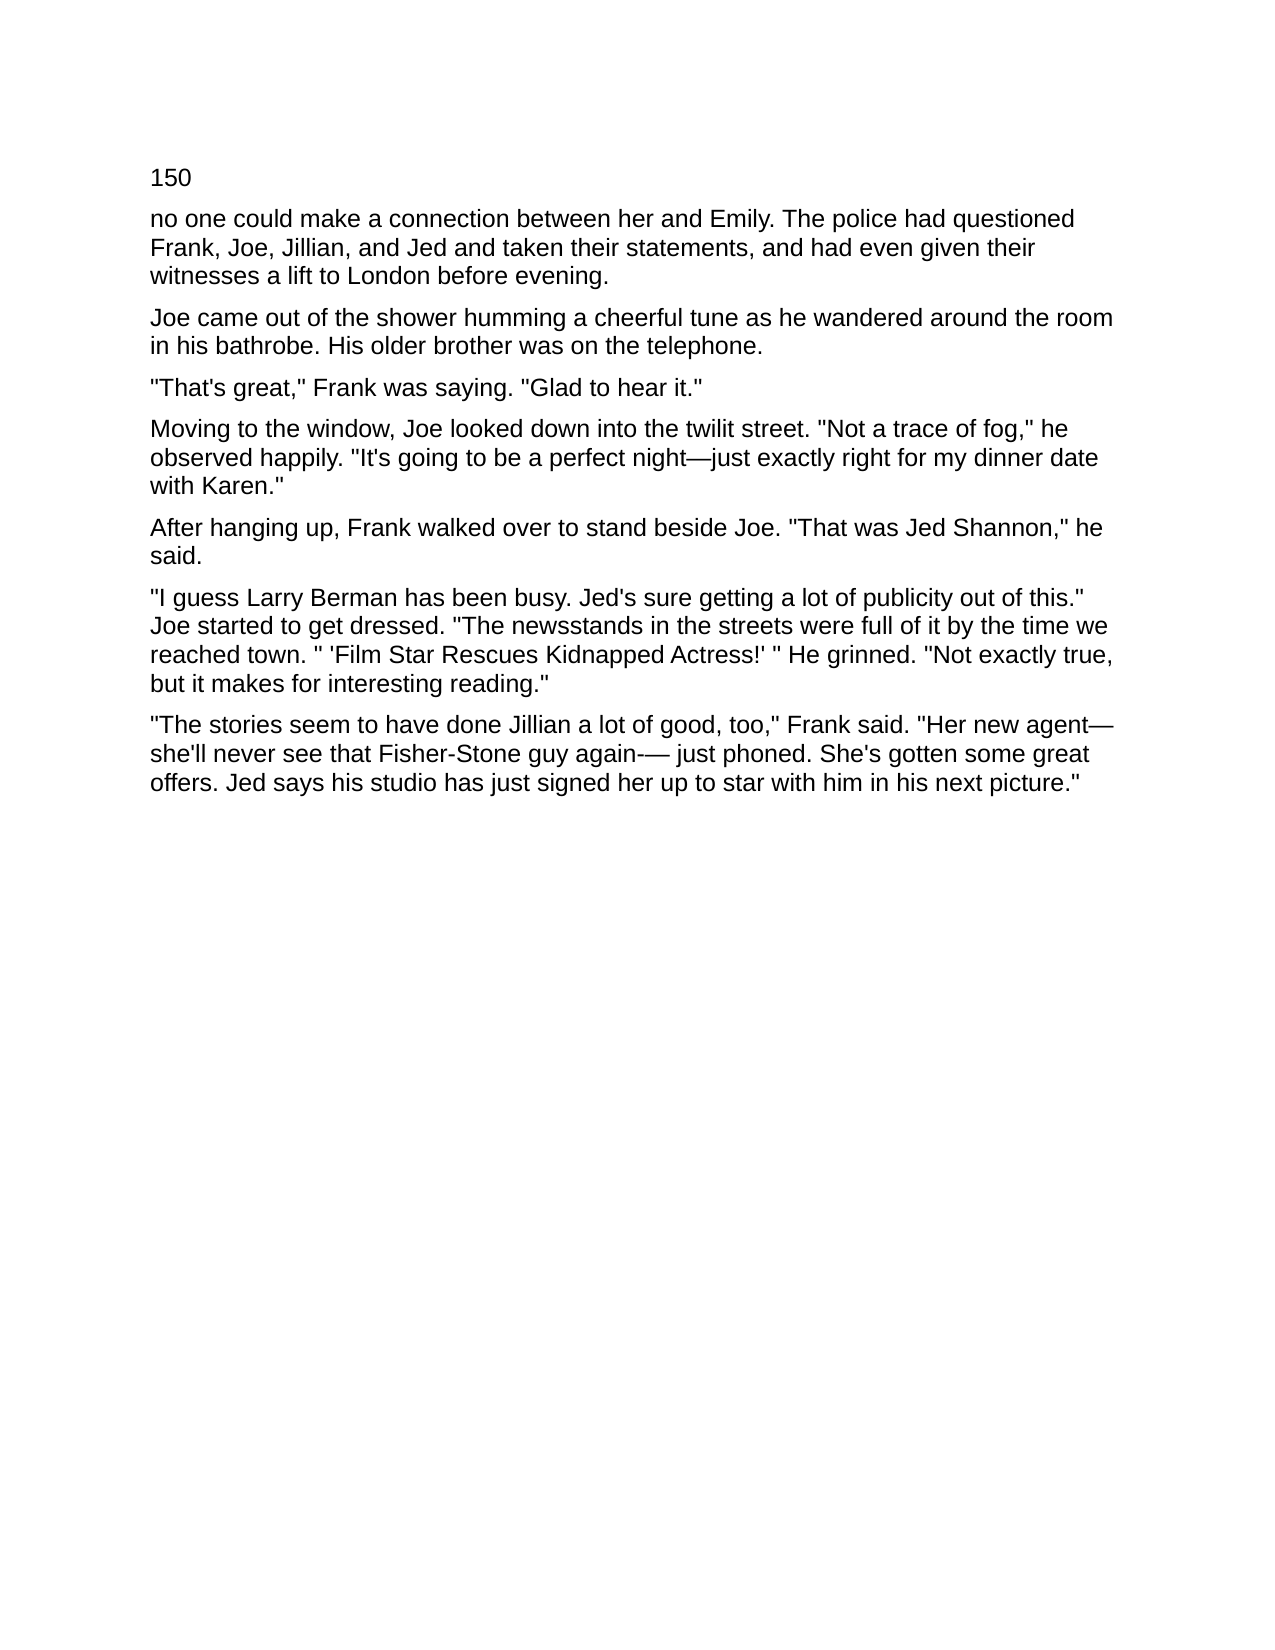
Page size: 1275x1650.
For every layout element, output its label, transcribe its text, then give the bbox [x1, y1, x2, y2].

text 150 [150, 162, 1125, 191]
text Joe came out of the shower humming a cheerful tune as he wandered around the room in his bathrobe. His older brother was on the telephone. [150, 302, 1125, 360]
text After hanging up, Frank walked over to stand beside Joe. "That was Jed Shannon," he said. [150, 512, 1125, 570]
text Moving to the window, Joe looked down into the twilit street. "Not a trace of fog," he observed happily. "It's going to be a perfect night—just exactly right for my dinner date with Karen." [150, 414, 1125, 500]
text no one could make a connection between her and Emily. The police had questioned Frank, Joe, Jillian, and Jed and taken their statements, and had even given their witnesses a lift to London before evening. [150, 204, 1125, 290]
text "That's great," Frank was saying. "Glad to hear it." [150, 372, 1125, 401]
text "I guess Larry Berman has been busy. Jed's sure getting a lot of publicity out of this." Joe started to get dressed. "The newsstands in the streets were full of it by the time we reached town. " 'Film Star Rescues Kidnapped Actress!' " He grinned. "Not exactly true, but it makes for interesting reading." [150, 582, 1125, 697]
text "The stories seem to have done Jillian a lot of good, too," Frank said. "Her new agent— she'll never see that Fisher-Stone guy again-— just phoned. She's gotten some great offers. Jed says his studio has just signed her up to star with him in his next picture." [150, 710, 1125, 796]
